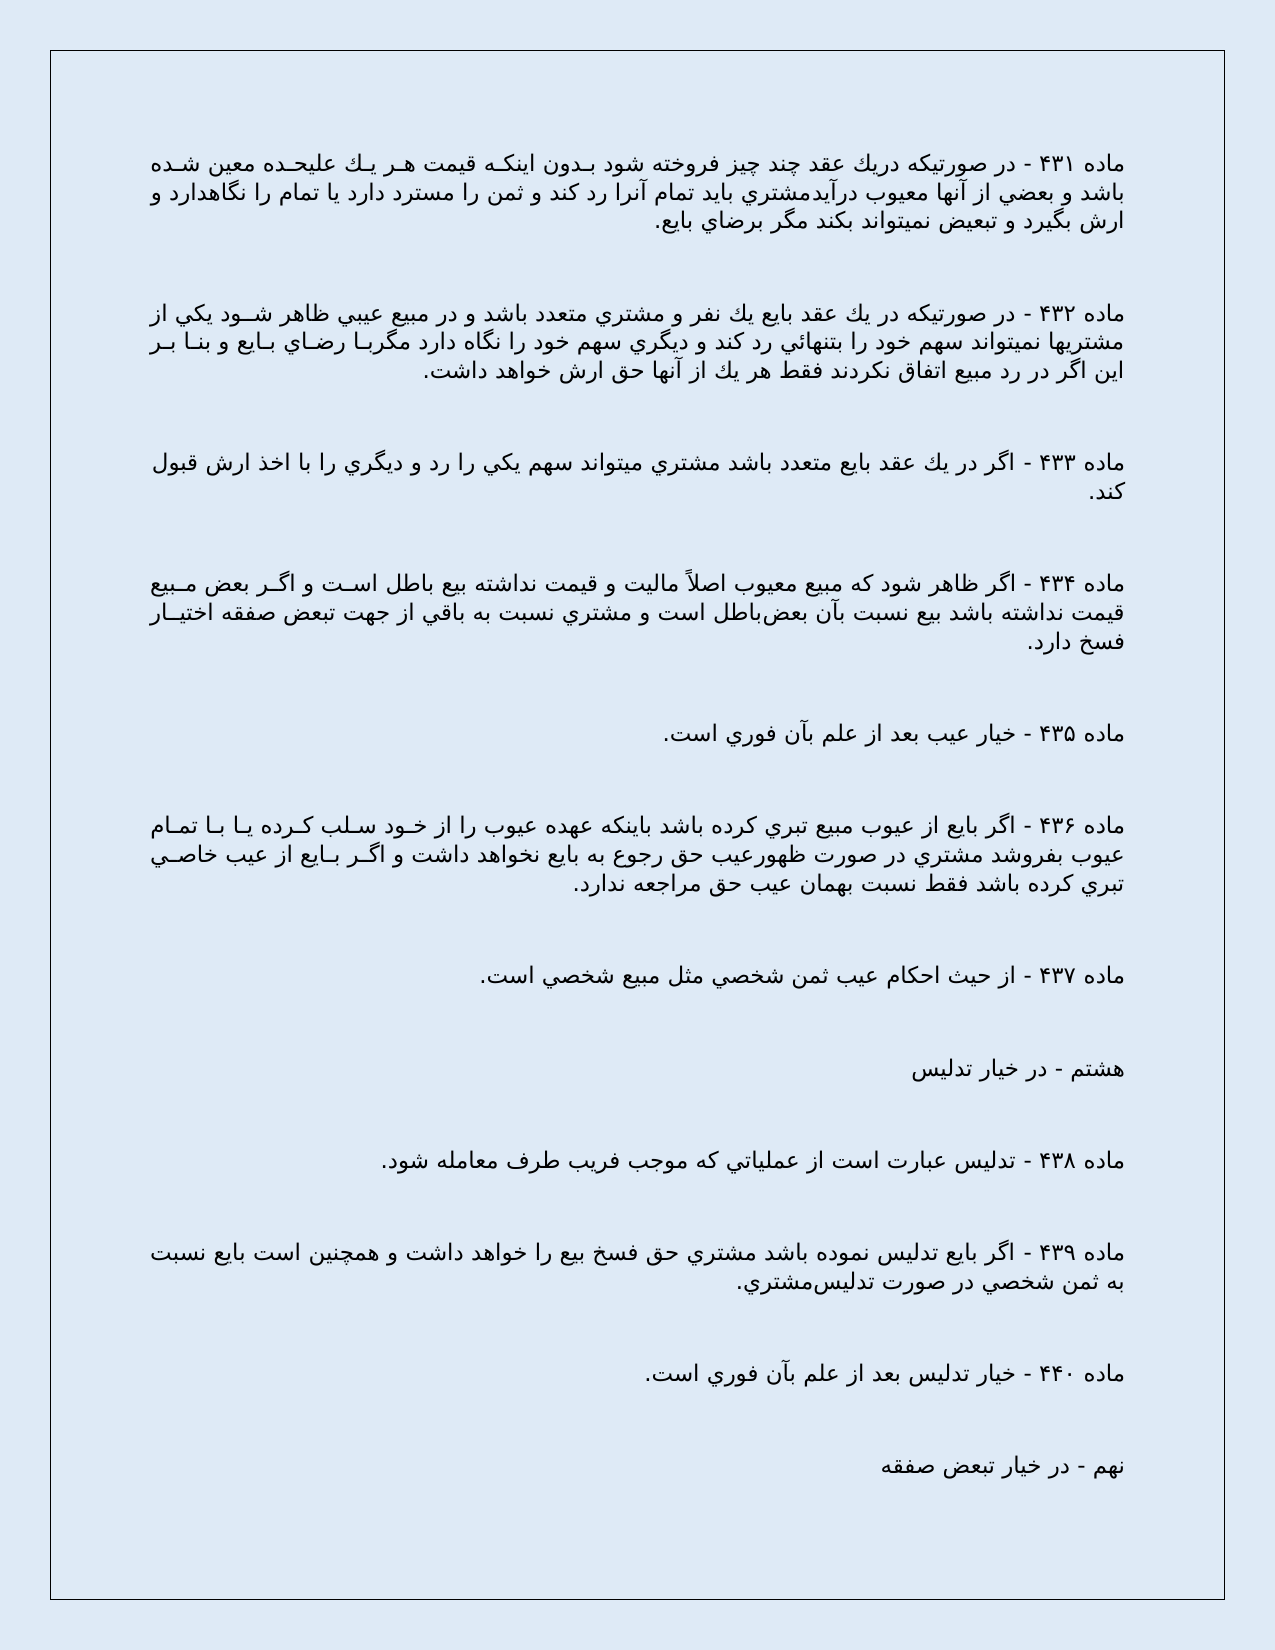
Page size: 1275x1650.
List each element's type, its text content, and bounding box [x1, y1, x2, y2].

text ماده ۴۴۰ - خيار تدليس بعد از علم بآن فوري است. [150, 1360, 1125, 1387]
text ماده ۴۳۶ - اگر بايع از عيوب مبيع تبري كرده باشد باينكه عهده عيوب را از خود سلب كرده يا با تمام عيوب بفروشد مشتري در صورت ظهور‌عيب حق رجوع به بايع نخواهد داشت و اگر بايع از عيب خاصي تبري كرده باشد فقط نسبت بهمان عيب حق مراجعه ندارد. [150, 813, 1125, 897]
text ماده ۴۳۳ - اگر در يك عقد بايع متعدد باشد مشتري ميتواند سهم يكي را رد و ديگري را با اخذ ارش قبول كند. [150, 449, 1125, 505]
text ماده ۴۳۵ - خيار عيب بعد از علم بآن فوري است. [150, 720, 1125, 747]
text ماده ۴۳۴ - اگر ظاهر شود كه مبيع معيوب اصلاً ماليت و قيمت نداشته بيع باطل است و اگر بعض مبيع قيمت نداشته باشد بيع نسبت بآن بعض‌باطل است و مشتري نسبت به باقي از جهت تبعض صفقه اختيار فسخ دارد. [150, 571, 1125, 655]
text ماده ۴۳۷ - از حيث احكام عيب ثمن شخصي مثل مبيع شخصي است. [150, 962, 1125, 989]
text ماده ۴۳۲ - در صورتيكه در يك عقد بايع يك نفر و مشتري متعدد باشد و در مبيع عيبي ظاهر شود يكي از مشتريها نميتواند سهم خود را بتنهائي رد كند و ديگري سهم خود را نگاه دارد مگربا رضاي بايع و بنا بر اين اگر در رد مبيع اتفاق نكردند فقط هر يك از آنها حق ارش خواهد داشت. [150, 300, 1125, 384]
text ماده ۴۳۸ - تدليس عبارت است از عملياتي كه موجب فريب طرف معامله شود. [150, 1147, 1125, 1174]
text ماده ۴۳۹ - اگر بايع تدليس نموده باشد مشتري حق فسخ بيع را خواهد داشت و همچنين است بايع نسبت به ثمن شخصي در صورت تدليس‌مشتري. [150, 1239, 1125, 1295]
text نهم - در خيار تبعض صفقه [150, 1453, 1125, 1479]
text ماده ۴۳۱ - در صورتيكه دريك عقد چند چيز فروخته شود بدون اينكه قيمت هر يك عليحده معين شده باشد و بعضي از آنها معيوب درآيد‌مشتري بايد تمام آنرا رد كند و ثمن را مسترد دارد يا تمام را نگاهدارد و ارش بگيرد و تبعيض نميتواند بكند مگر برضاي بايع. [150, 150, 1125, 234]
text هشتم - در خيار تدليس [150, 1055, 1125, 1081]
